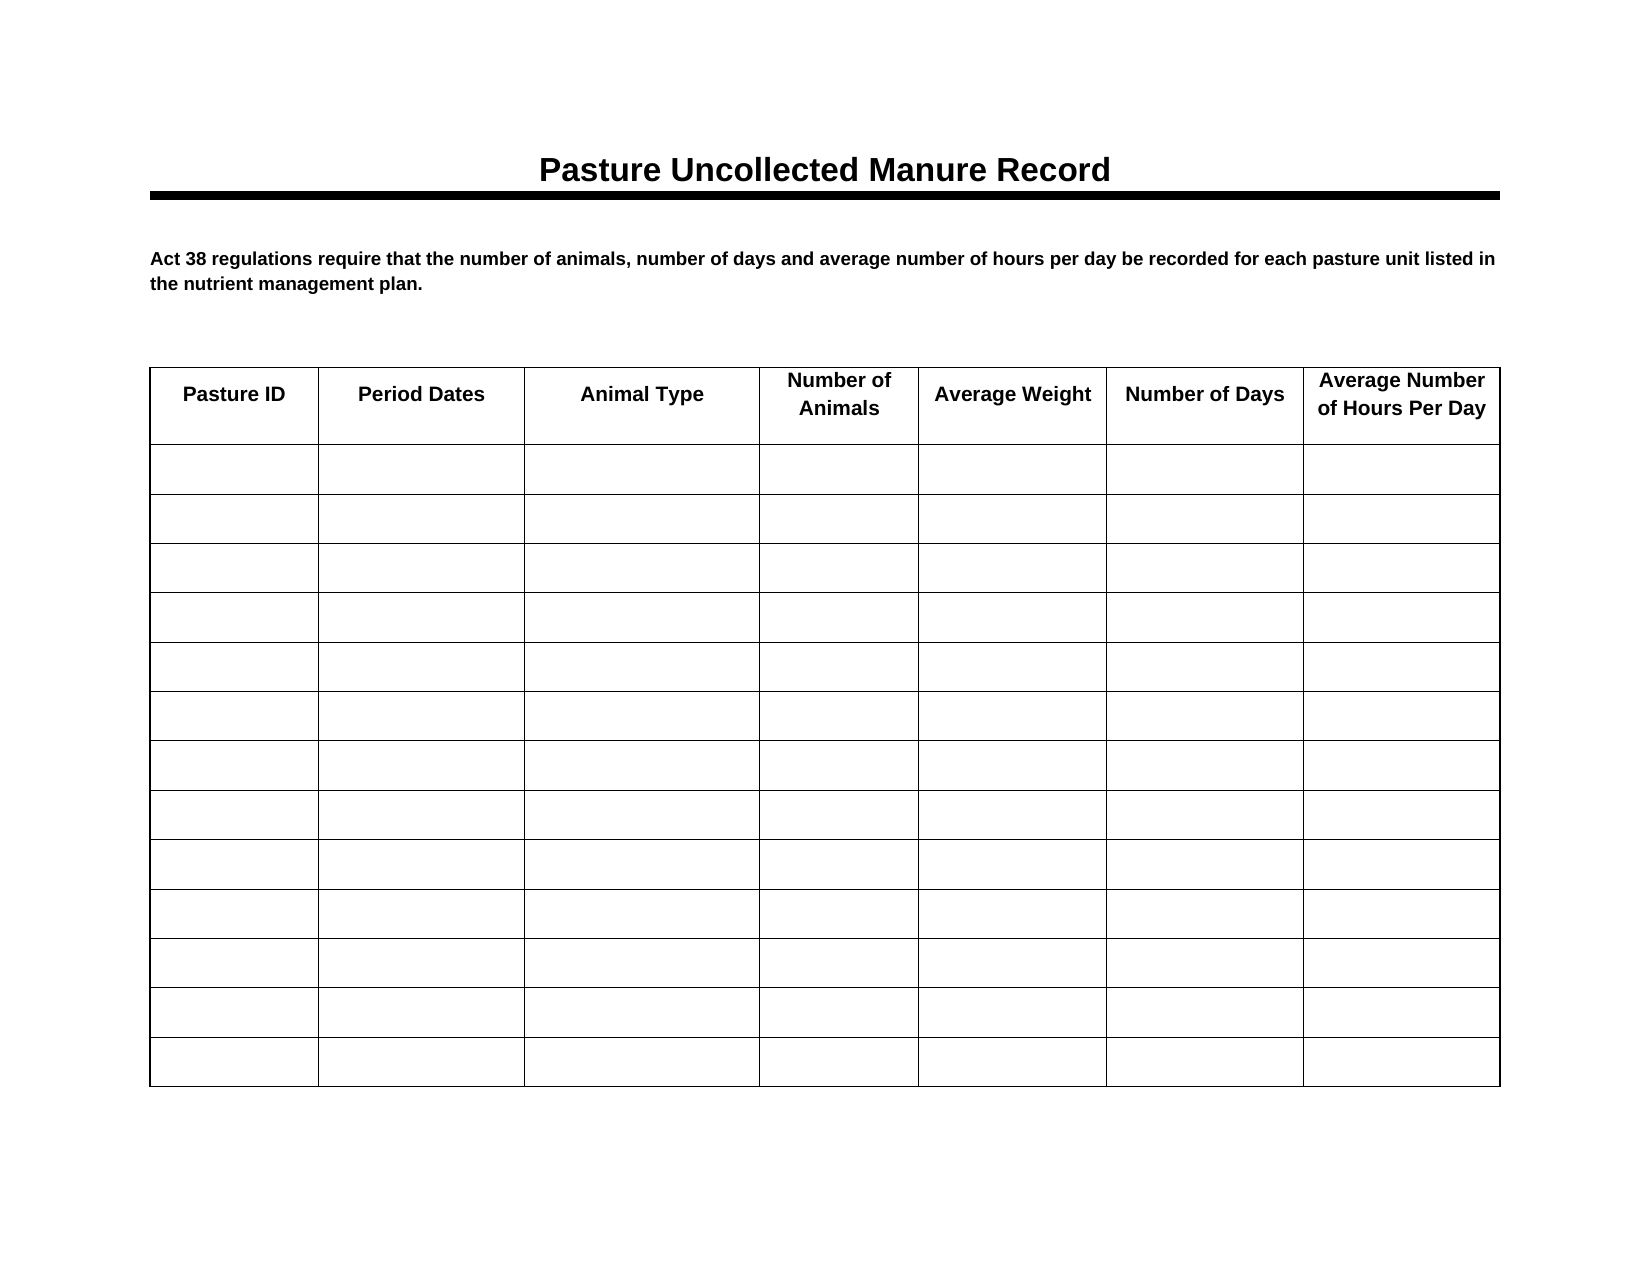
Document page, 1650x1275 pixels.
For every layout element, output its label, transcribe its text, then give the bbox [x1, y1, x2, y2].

table_cell [525, 988, 759, 1037]
table_cell [919, 495, 1106, 543]
table_cell [319, 741, 524, 790]
table_cell [1304, 840, 1499, 888]
table_cell [919, 840, 1106, 888]
table_cell [151, 840, 318, 888]
table_cell [319, 445, 524, 493]
table_cell [919, 544, 1106, 592]
table_header Pasture ID [151, 368, 318, 444]
table_cell [151, 939, 318, 987]
table_cell [151, 890, 318, 938]
table_cell [1304, 593, 1499, 642]
table_cell [319, 988, 524, 1037]
table_cell [1107, 890, 1303, 938]
table_cell [525, 692, 759, 740]
table_cell [1107, 593, 1303, 642]
table_cell [760, 445, 918, 493]
table_cell [151, 741, 318, 790]
table_cell [319, 495, 524, 543]
table_cell [1107, 741, 1303, 790]
table_cell [319, 890, 524, 938]
table_cell [151, 1038, 318, 1086]
table_header Number of Days [1107, 368, 1303, 444]
table_cell [319, 1038, 524, 1086]
table_cell [1107, 445, 1303, 493]
table_cell [760, 741, 918, 790]
table_cell [525, 791, 759, 839]
table_cell [1304, 1038, 1499, 1086]
table_cell [919, 1038, 1106, 1086]
table_cell [760, 939, 918, 987]
table_cell [1304, 791, 1499, 839]
table_cell [919, 741, 1106, 790]
table_cell [760, 544, 918, 592]
table_cell [760, 890, 918, 938]
table_cell [151, 445, 318, 493]
table_cell [760, 988, 918, 1037]
table_cell [319, 791, 524, 839]
table_cell [919, 593, 1106, 642]
table_cell [1107, 939, 1303, 987]
table_cell [760, 692, 918, 740]
table_cell [919, 988, 1106, 1037]
table_cell [319, 939, 524, 987]
table_cell [525, 890, 759, 938]
table_cell [151, 495, 318, 543]
table_cell [1107, 791, 1303, 839]
table_cell [919, 890, 1106, 938]
text Pasture Uncollected Manure Record [150, 150, 1500, 191]
table_cell [525, 741, 759, 790]
table_cell [1107, 544, 1303, 592]
table_cell [1107, 495, 1303, 543]
table_cell [760, 840, 918, 888]
table_cell [760, 791, 918, 839]
table_cell [319, 692, 524, 740]
table_cell [1107, 1038, 1303, 1086]
table_cell [1304, 692, 1499, 740]
table_header Animal Type [525, 368, 759, 444]
table_cell [525, 445, 759, 493]
table_cell [760, 495, 918, 543]
table_cell [919, 791, 1106, 839]
table_cell [919, 643, 1106, 691]
table_cell [919, 939, 1106, 987]
table_cell [1304, 495, 1499, 543]
table_cell [1304, 939, 1499, 987]
table_cell [151, 692, 318, 740]
table_cell [525, 939, 759, 987]
table_cell [319, 643, 524, 691]
table_cell [1304, 741, 1499, 790]
table_cell [1107, 692, 1303, 740]
table_header Number of Animals [760, 368, 918, 444]
table_cell [151, 544, 318, 592]
table_cell [151, 643, 318, 691]
table_cell [1107, 988, 1303, 1037]
table_cell [319, 593, 524, 642]
table_cell [319, 544, 524, 592]
table_header Average Number of Hours Per Day [1304, 368, 1499, 444]
table_cell [525, 593, 759, 642]
table_cell [525, 544, 759, 592]
table_cell [151, 988, 318, 1037]
table_header Period Dates [319, 368, 524, 444]
table_cell [919, 445, 1106, 493]
table_cell [1304, 445, 1499, 493]
table_cell [1304, 890, 1499, 938]
table_cell [1304, 544, 1499, 592]
table_cell [151, 593, 318, 642]
table_cell [525, 495, 759, 543]
table_cell [525, 1038, 759, 1086]
table_cell [760, 1038, 918, 1086]
table_cell [525, 643, 759, 691]
table_cell [1107, 643, 1303, 691]
table_cell [525, 840, 759, 888]
table_cell [919, 692, 1106, 740]
table_cell [1107, 840, 1303, 888]
table_cell [760, 593, 918, 642]
table_cell [760, 643, 918, 691]
table_cell [1304, 643, 1499, 691]
table_cell [319, 840, 524, 888]
table_cell [151, 791, 318, 839]
table_cell [1304, 988, 1499, 1037]
table_header Average Weight [919, 368, 1106, 444]
text Act 38 regulations require that the number of animals, number of days and average number of hours per day be recorded for each pasture unit listed in the nutrient management plan. [150, 248, 1500, 294]
